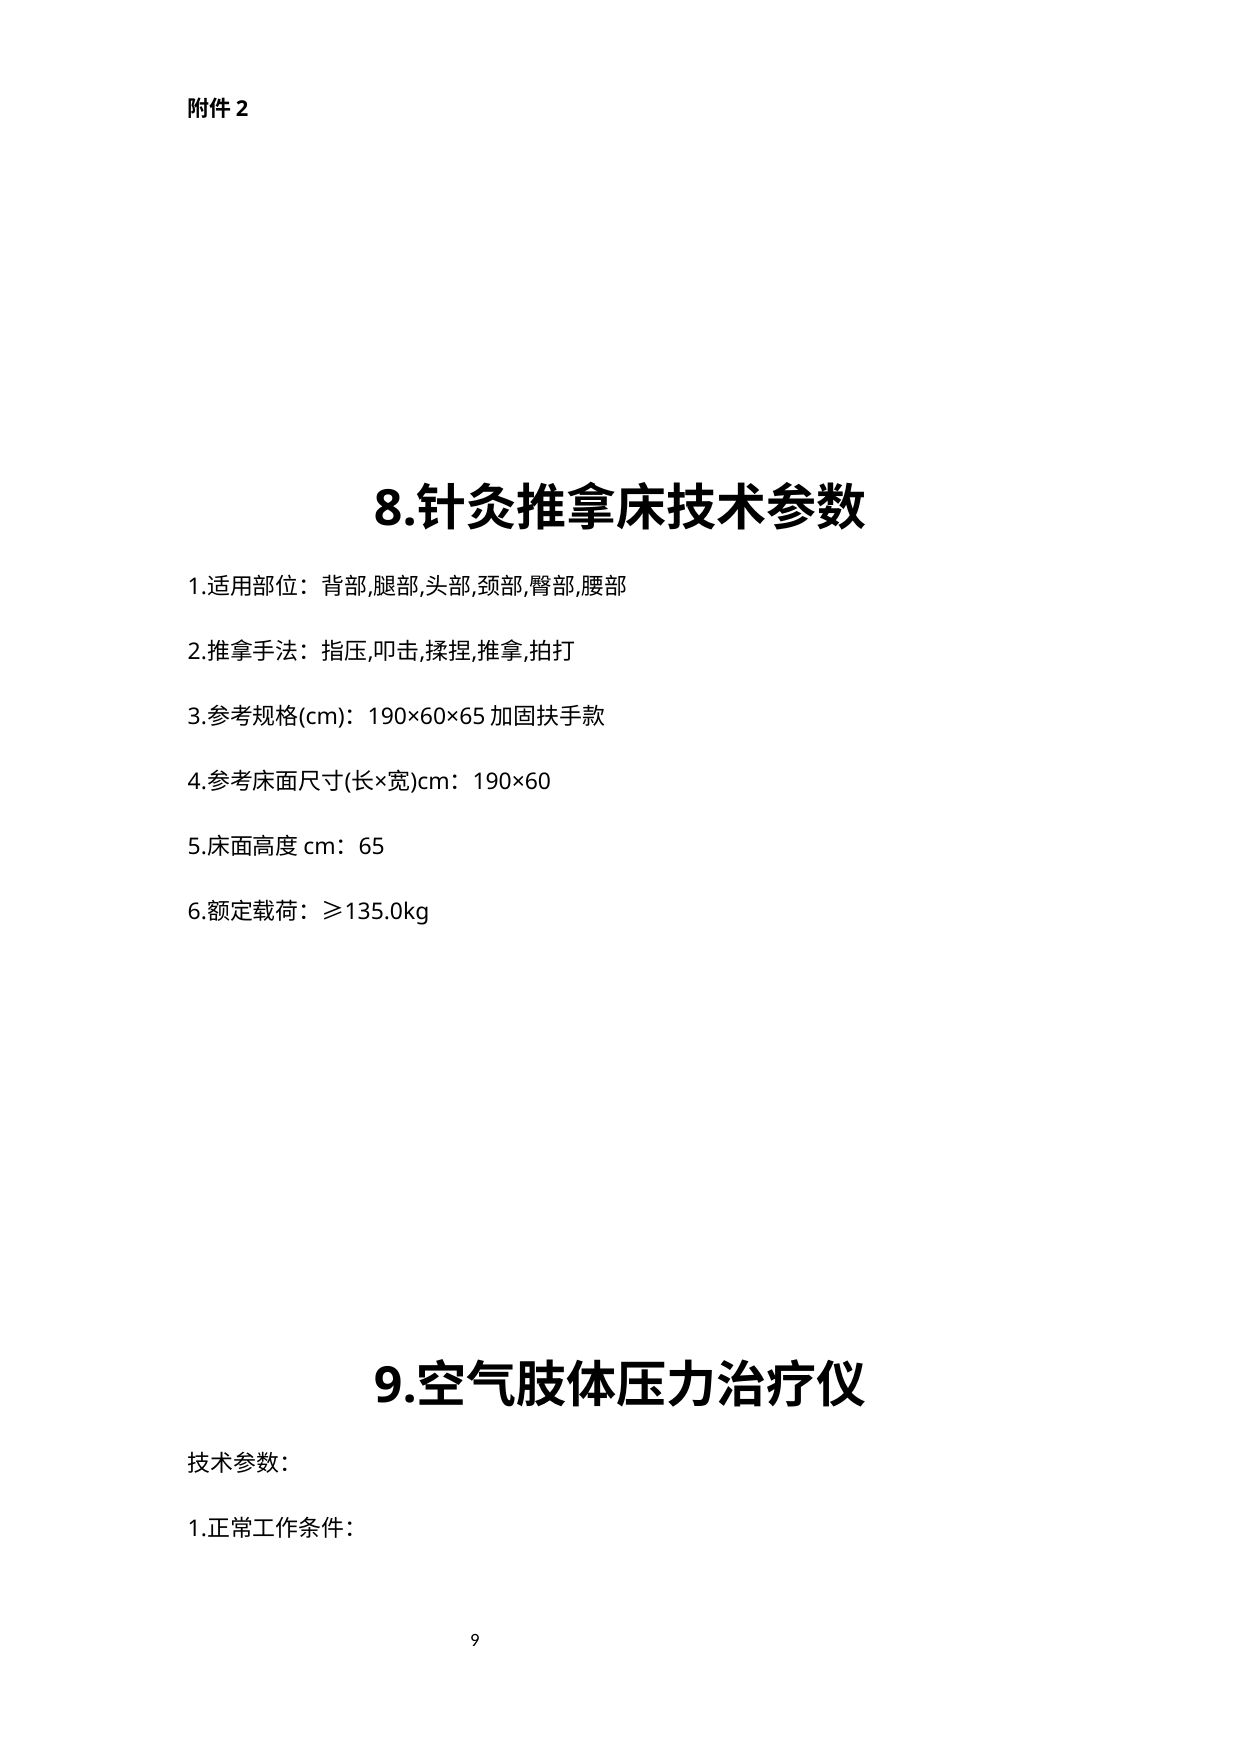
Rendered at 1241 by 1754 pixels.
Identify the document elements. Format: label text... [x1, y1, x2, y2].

text 1.正常工作条件： [187, 1494, 1053, 1559]
text 9.空气肢体压力治疗仪 [187, 1332, 1053, 1429]
text 2.推拿手法：指压,叩击,揉捏,推拿,拍打 [187, 617, 1053, 682]
text 3.参考规格(cm)：190×60×65加固扶手款 [187, 682, 1053, 747]
text 4.参考床面尺寸(长×宽)cm：190×60 [187, 747, 1053, 812]
text 技术参数： [187, 1429, 1053, 1494]
text 8.针灸推拿床技术参数 [187, 454, 1053, 552]
text 5.床面高度cm：65 [187, 812, 1053, 877]
text 1.适用部位：背部,腿部,头部,颈部,臀部,腰部 [187, 552, 1053, 617]
text 6.额定载荷：≥135.0kg [187, 877, 1053, 942]
